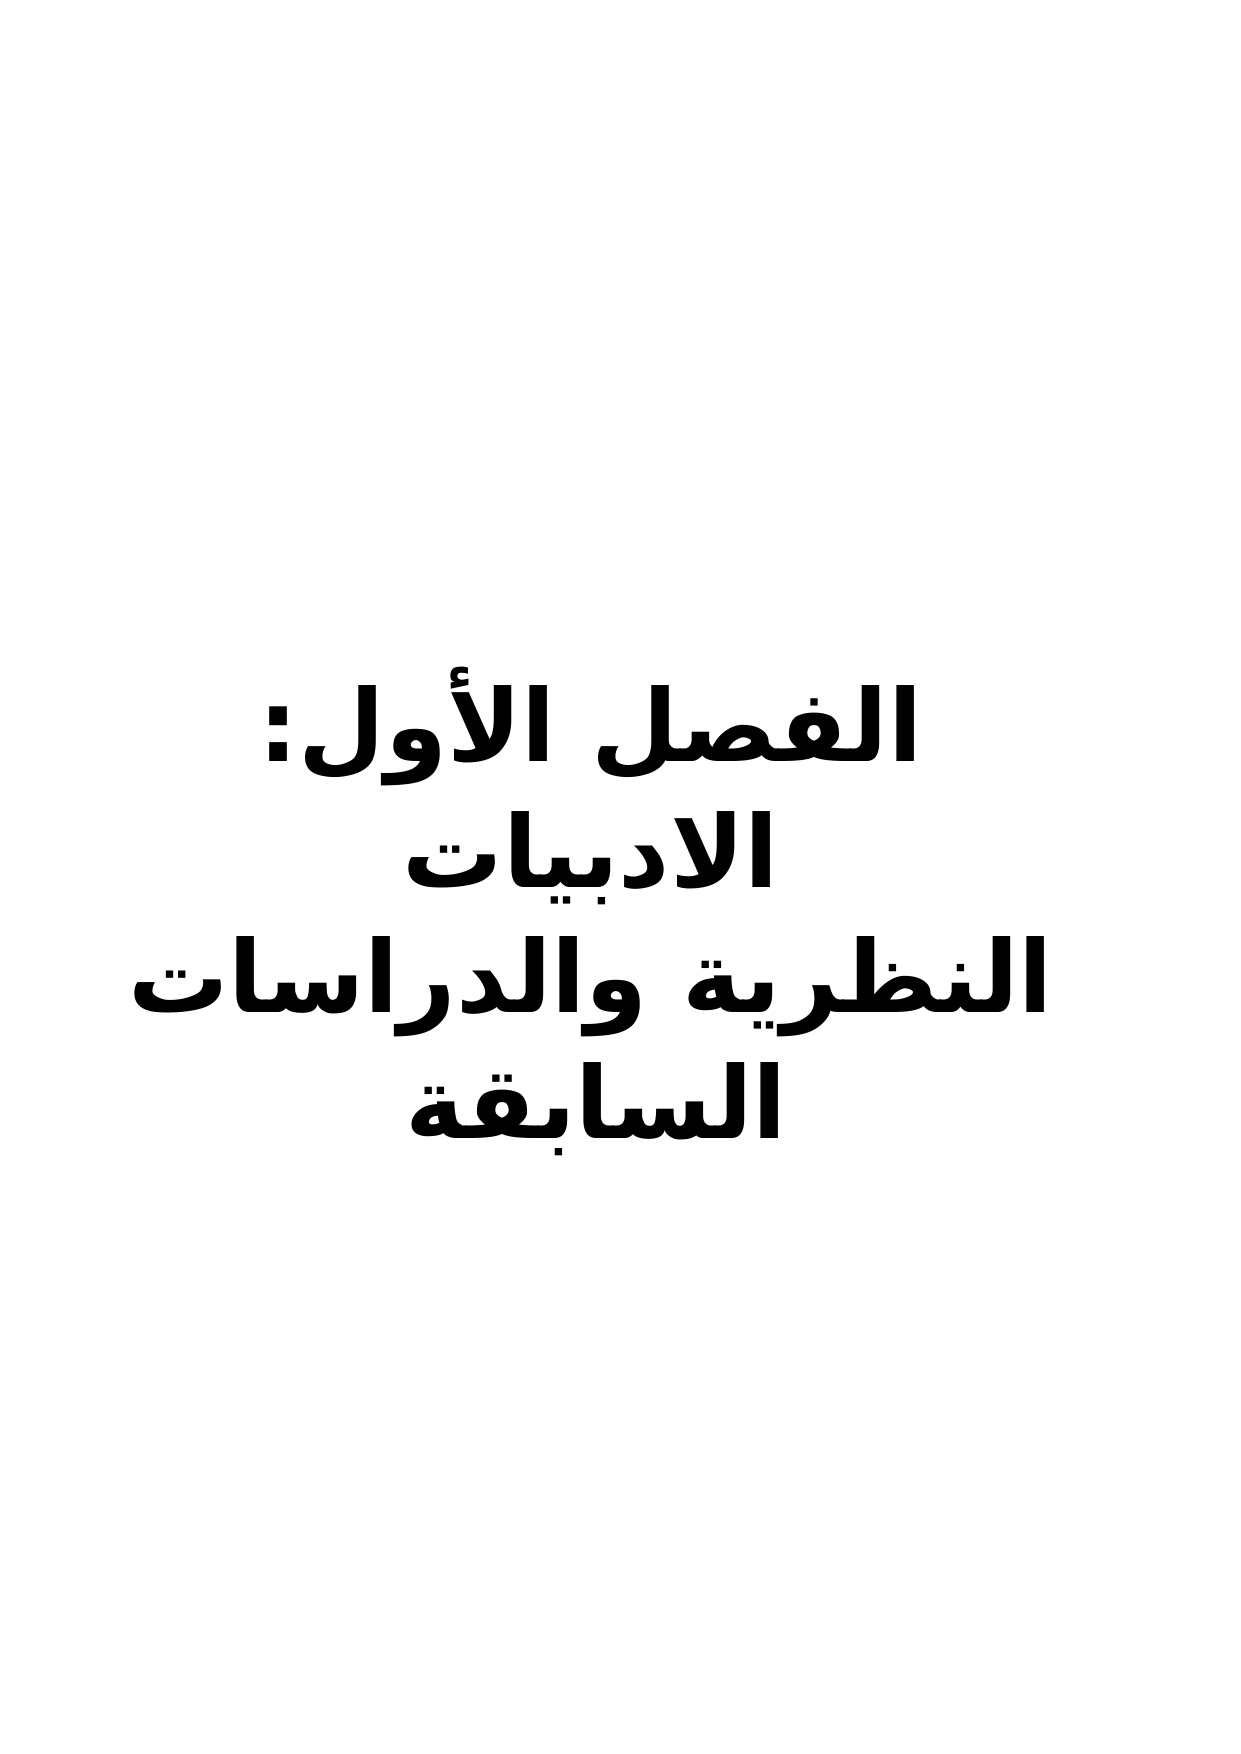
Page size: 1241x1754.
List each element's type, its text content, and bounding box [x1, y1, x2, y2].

text الفصل الأول: الادبيات النظرية والدراسات السابقة [118, 668, 1063, 1162]
